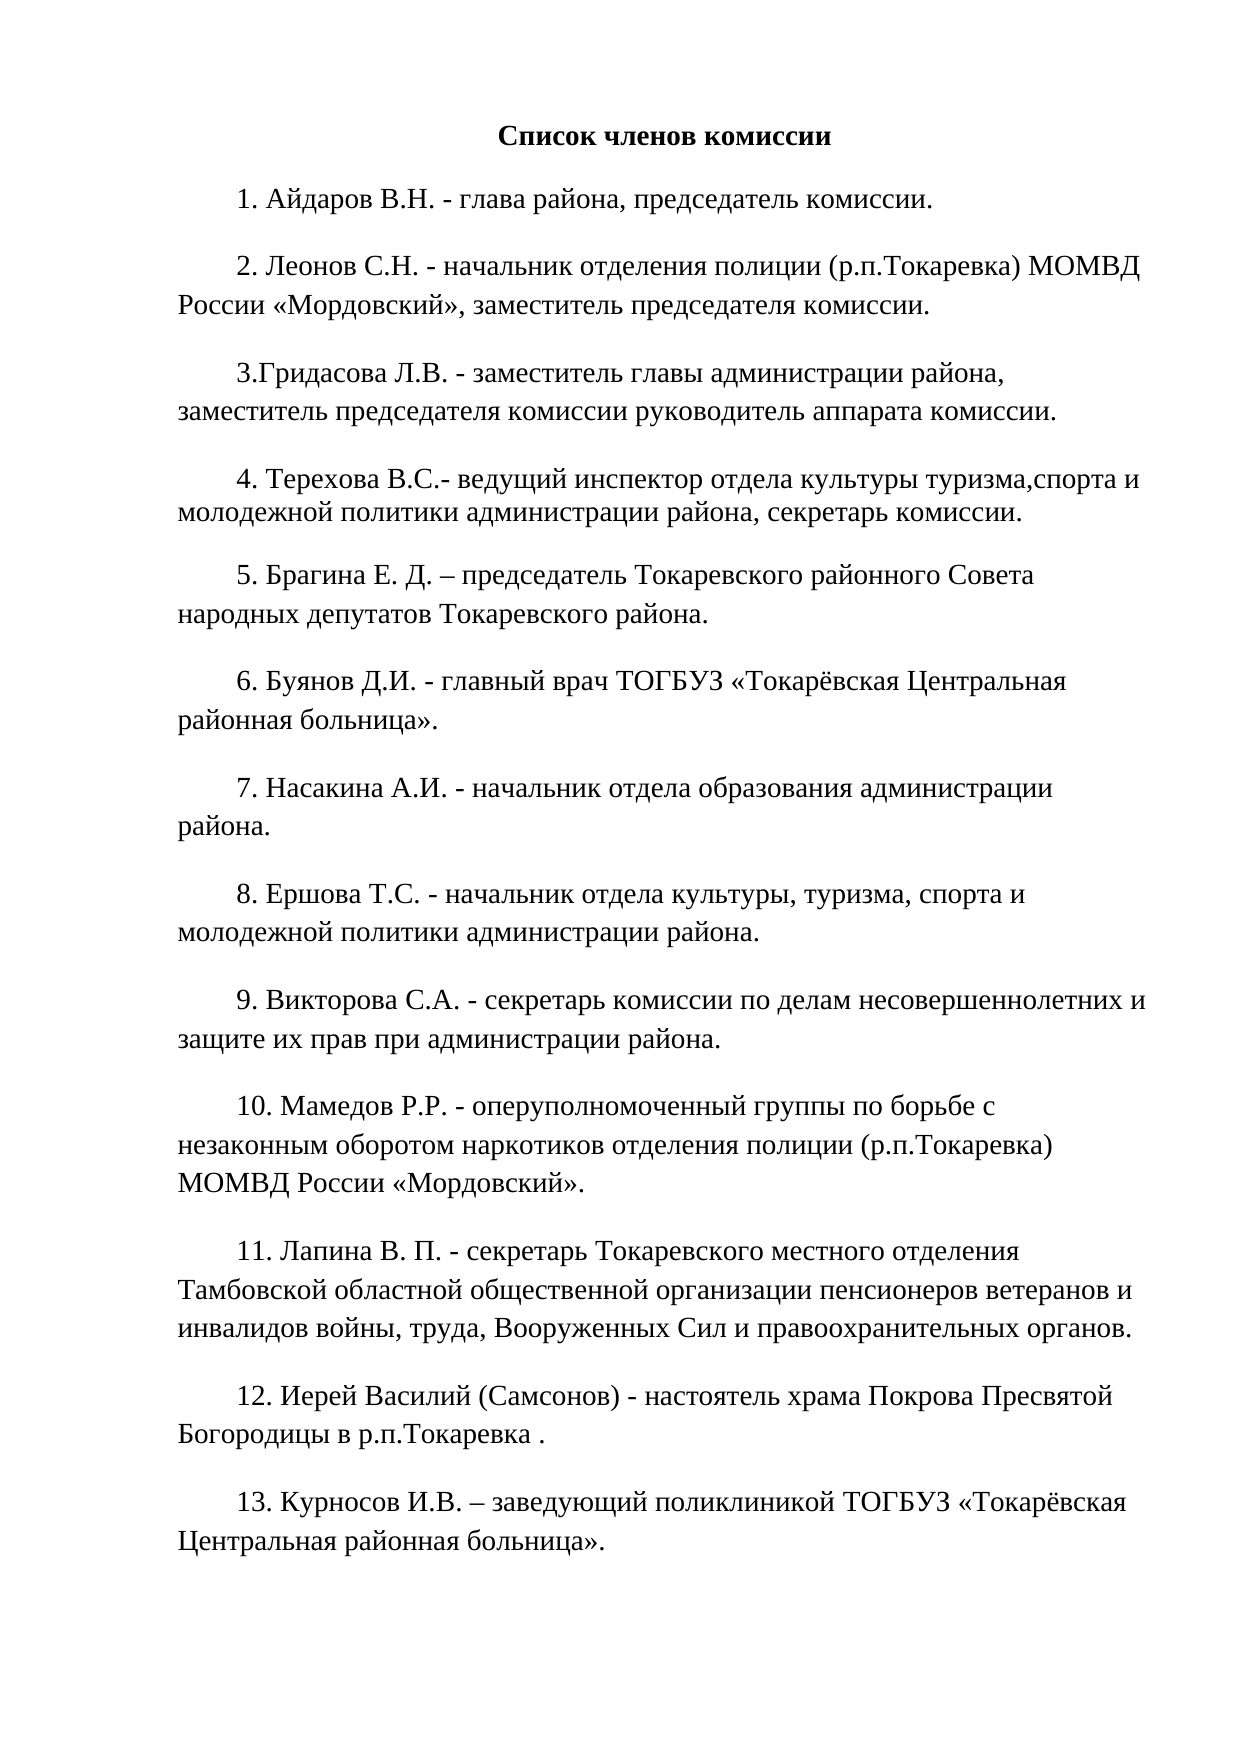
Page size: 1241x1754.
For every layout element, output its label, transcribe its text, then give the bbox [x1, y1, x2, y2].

text 10. Мамедов Р.Р. - оперуполномоченный группы по борьбе с незаконным оборотом наркотиков отделения полиции (р.п.Токаревка) МОМВД России «Мордовский». [177, 1088, 1152, 1199]
text 13. Курносов И.В. – заведующий поликлиникой ТОГБУЗ «Токарёвская Центральная районная больница». [177, 1484, 1152, 1556]
text 11. Лапина В. П. - секретарь Токаревского местного отделения Тамбовской областной общественной организации пенсионеров ветеранов и инвалидов войны, труда, Вооруженных Сил и правоохранительных органов. [177, 1233, 1152, 1344]
text 7. Насакина А.И. - начальник отдела образования администрации района. [177, 770, 1152, 842]
text 4. Терехова В.С.- ведущий инспектор отдела культуры туризма,спорта и молодежной политики администрации района, секретарь комиссии. [177, 461, 1152, 528]
text 1. Айдаров В.Н. - глава района, председатель комиссии. [177, 181, 1152, 214]
text 3.Гридасова Л.В. - заместитель главы администрации района, заместитель председателя комиссии руководитель аппарата комиссии. [177, 355, 1152, 427]
text Список членов комиссии [177, 118, 1152, 152]
text 2. Леонов С.Н. - начальник отделения полиции (р.п.Токаревка) МОМВД России «Мордовский», заместитель председателя комиссии. [177, 248, 1152, 321]
text 6. Буянов Д.И. - главный врач ТОГБУЗ «Токарёвская Центральная районная больница». [177, 663, 1152, 736]
text 8. Ершова Т.С. - начальник отдела культуры, туризма, спорта и молодежной политики администрации района. [177, 876, 1152, 948]
text 9. Викторова С.А. - секретарь комиссии по делам несовершеннолетних и защите их прав при администрации района. [177, 982, 1152, 1054]
text 12. Иерей Василий (Самсонов) - настоятель храма Покрова Пресвятой Богородицы в р.п.Токаревка . [177, 1378, 1152, 1450]
text 5. Брагина Е. Д. – председатель Токаревского районного Совета народных депутатов Токаревского района. [177, 557, 1152, 629]
